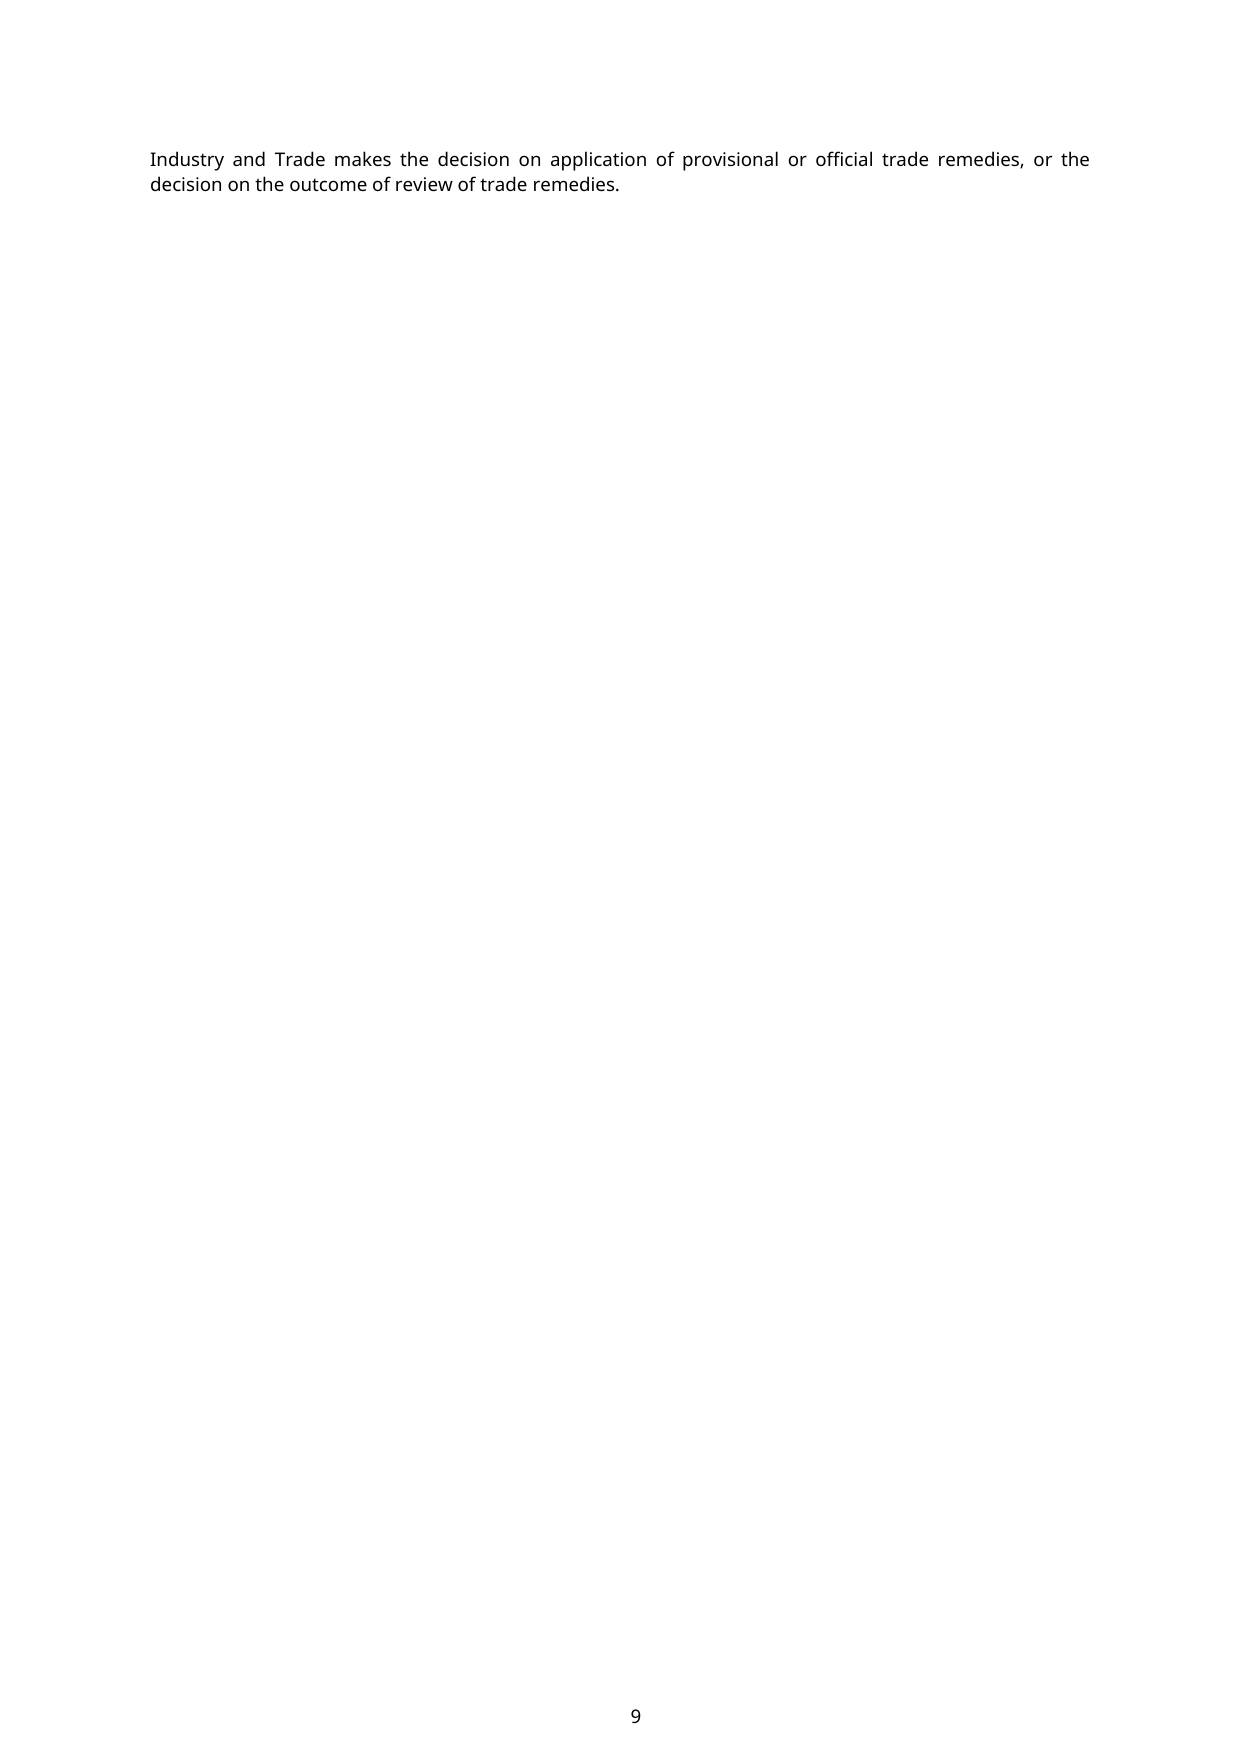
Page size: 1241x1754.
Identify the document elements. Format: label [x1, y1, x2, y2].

list [150, 146, 1091, 197]
